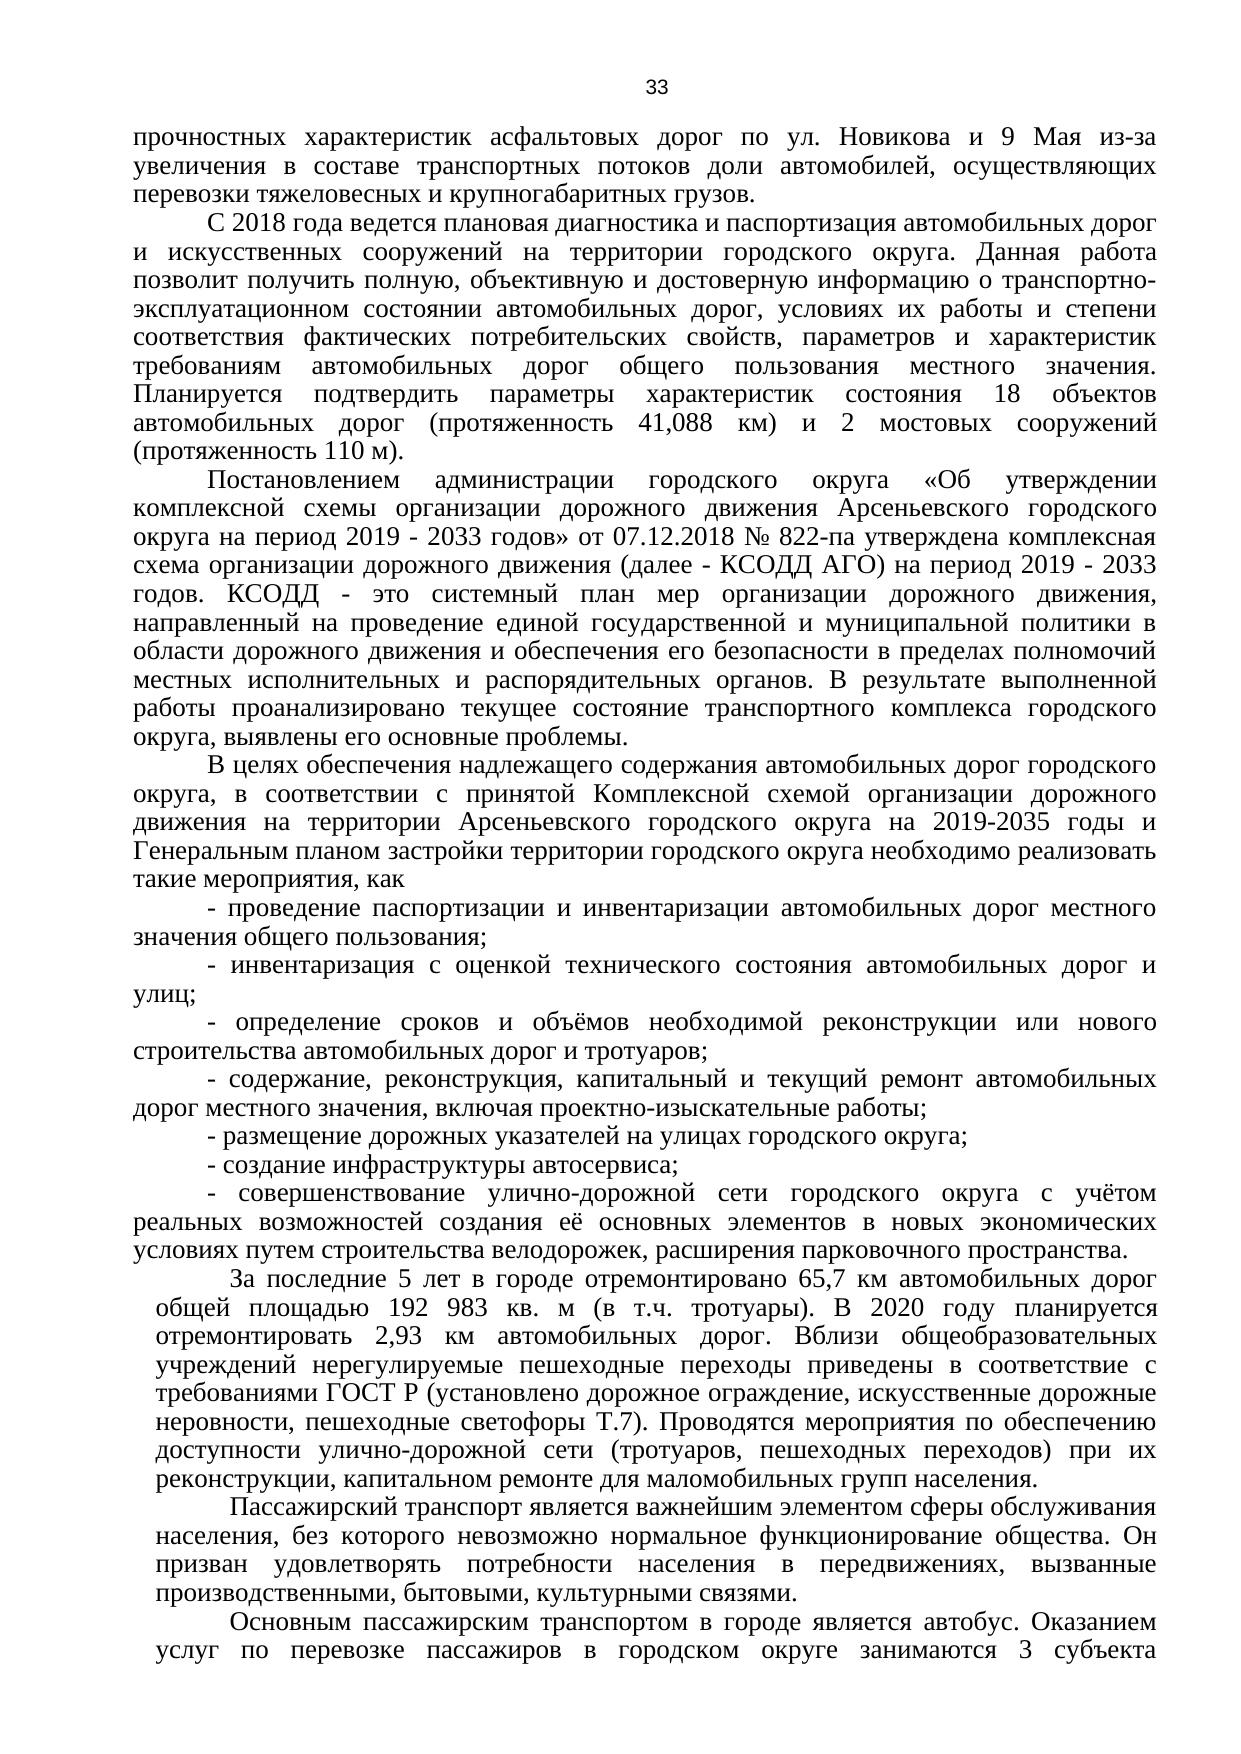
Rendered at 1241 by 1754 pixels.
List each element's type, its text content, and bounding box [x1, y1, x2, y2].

text В целях обеспечения надлежащего содержания автомобильных дорог городского округа, в соответствии с принятой Комплексной схемой организации дорожного движения на территории Арсеньевского городского округа на 2019-2035 годы и Генеральным планом застройки территории городского округа необходимо реализовать такие мероприятия, как [133, 751, 1158, 893]
text С 2018 года ведется плановая диагностика и паспортизация автомобильных дорог и искусственных сооружений на территории городского округа. Данная работа позволит получить полную, объективную и достоверную информацию о транспортно-эксплуатационном состоянии автомобильных дорог, условиях их работы и степени соответствия фактических потребительских свойств, параметров и характеристик требованиям автомобильных дорог общего пользования местного значения. Планируется подтвердить параметры характеристик состояния 18 объектов автомобильных дорог (протяженность 41,088 км) и 2 мостовых сооружений (протяженность 110 м). [133, 208, 1158, 465]
text За последние 5 лет в городе отремонтировано 65,7 км автомобильных дорог общей площадью 192 983 кв. м (в т.ч. тротуары). В 2020 году планируется отремонтировать 2,93 км автомобильных дорог. Вблизи общеобразовательных учреждений нерегулируемые пешеходные переходы приведены в соответствие с требованиями ГОСТ Р (установлено дорожное ограждение, искусственные дорожные неровности, пешеходные светофоры Т.7). Проводятся мероприятия по обеспечению доступности улично-дорожной сети (тротуаров, пешеходных переходов) при их реконструкции, капитальном ремонте для маломобильных групп населения. [155, 1264, 1158, 1493]
text - размещение дорожных указателей на улицах городского округа; [133, 1122, 1158, 1150]
text - проведение паспортизации и инвентаризации автомобильных дорог местного значения общего пользования; [133, 893, 1158, 951]
text - инвентаризация с оценкой технического состояния автомобильных дорог и улиц; [133, 951, 1158, 1008]
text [133, 123, 1158, 208]
text - создание инфраструктуры автосервиса; [133, 1150, 1158, 1179]
text Пассажирский транспорт является важнейшим элементом сферы обслуживания населения, без которого невозможно нормальное функционирование общества. Он призван удовлетворять потребности населения в передвижениях, вызванные производственными, бытовыми, культурными связями. [155, 1493, 1158, 1607]
text - совершенствование улично-дорожной сети городского округа с учётом реальных возможностей создания её основных элементов в новых экономических условиях путем строительства велодорожек, расширения парковочного пространства. [133, 1179, 1158, 1264]
text - определение сроков и объёмов необходимой реконструкции или нового строительства автомобильных дорог и тротуаров; [133, 1008, 1158, 1065]
text - содержание, реконструкция, капитальный и текущий ремонт автомобильных дорог местного значения, включая проектно-изыскательные работы; [133, 1065, 1158, 1122]
text Постановлением администрации городского округа «Об утверждении комплексной схемы организации дорожного движения Арсеньевского городского округа на период 2019 - 2033 годов» от 07.12.2018 № 822-па утверждена комплексная схема организации дорожного движения (далее - КСОДД АГО) на период 2019 - 2033 годов. КСОДД - это системный план мер организации дорожного движения, направленный на проведение единой государственной и муниципальной политики в области дорожного движения и обеспечения его безопасности в пределах полномочий местных исполнительных и распорядительных органов. В результате выполненной работы проанализировано текущее состояние транспортного комплекса городского округа, выявлены его основные проблемы. [133, 465, 1158, 751]
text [155, 1607, 1158, 1664]
